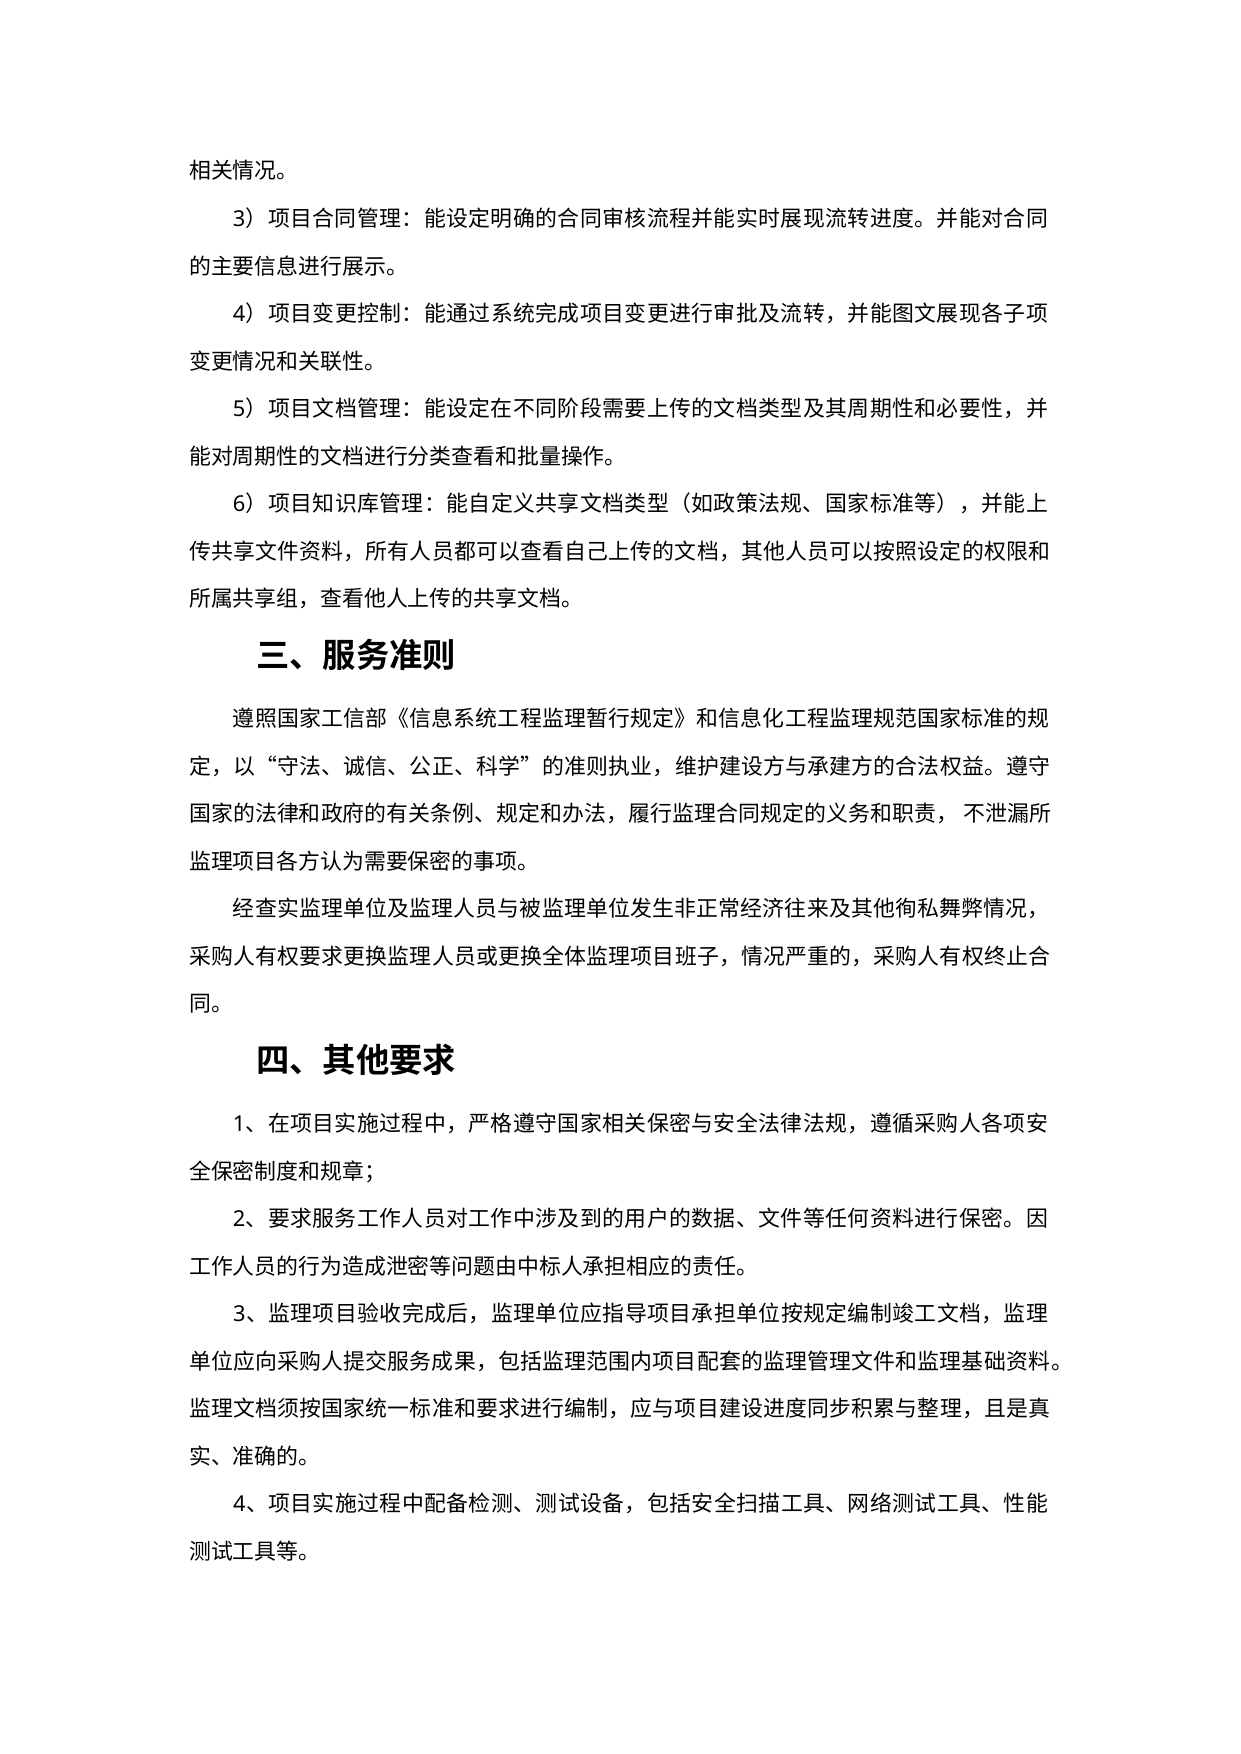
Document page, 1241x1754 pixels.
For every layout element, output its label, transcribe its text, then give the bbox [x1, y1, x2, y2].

text 4）项目变更控制：能通过系统完成项目变更进行审批及流转，并能图文展现各子项变更情况和关联性。 [189, 296, 1051, 375]
text 5）项目文档管理：能设定在不同阶段需要上传的文档类型及其周期性和必要性，并能对周期性的文档进行分类查看和批量操作。 [189, 391, 1051, 471]
text 经查实监理单位及监理人员与被监理单位发生非正常经济往来及其他徇私舞弊情况，采购人有权要求更换监理人员或更换全体监理项目班子，情况严重的，采购人有权终止合同。 [189, 891, 1051, 1018]
text 三、服务准则 [189, 629, 1051, 677]
text 6）项目知识库管理：能自定义共享文档类型（如政策法规、国家标准等），并能上传共享文件资料，所有人员都可以查看自己上传的文档，其他人员可以按照设定的权限和所属共享组，查看他人上传的共享文档。 [189, 486, 1051, 613]
text 四、其他要求 [189, 1034, 1051, 1082]
text 2、要求服务工作人员对工作中涉及到的用户的数据、文件等任何资料进行保密。因工作人员的行为造成泄密等问题由中标人承担相应的责任。 [189, 1201, 1051, 1280]
text 4、项目实施过程中配备检测、测试设备，包括安全扫描工具、网络测试工具、性能测试工具等。 [189, 1486, 1051, 1566]
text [189, 153, 1051, 185]
text 1、在项目实施过程中，严格遵守国家相关保密与安全法律法规，遵循采购人各项安全保密制度和规章； [189, 1106, 1051, 1185]
text 3、监理项目验收完成后，监理单位应指导项目承担单位按规定编制竣工文档，监理单位应向采购人提交服务成果，包括监理范围内项目配套的监理管理文件和监理基础资料。监理文档须按国家统一标准和要求进行编制，应与项目建设进度同步积累与整理，且是真实、准确的。 [189, 1296, 1051, 1471]
text 3）项目合同管理：能设定明确的合同审核流程并能实时展现流转进度。并能对合同的主要信息进行展示。 [189, 201, 1051, 280]
text 遵照国家工信部《信息系统工程监理暂行规定》和信息化工程监理规范国家标准的规定，以“守法、诚信、公正、科学”的准则执业，维护建设方与承建方的合法权益。遵守国家的法律和政府的有关条例、规定和办法，履行监理合同规定的义务和职责， 不泄漏所监理项目各方认为需要保密的事项。 [189, 701, 1051, 875]
